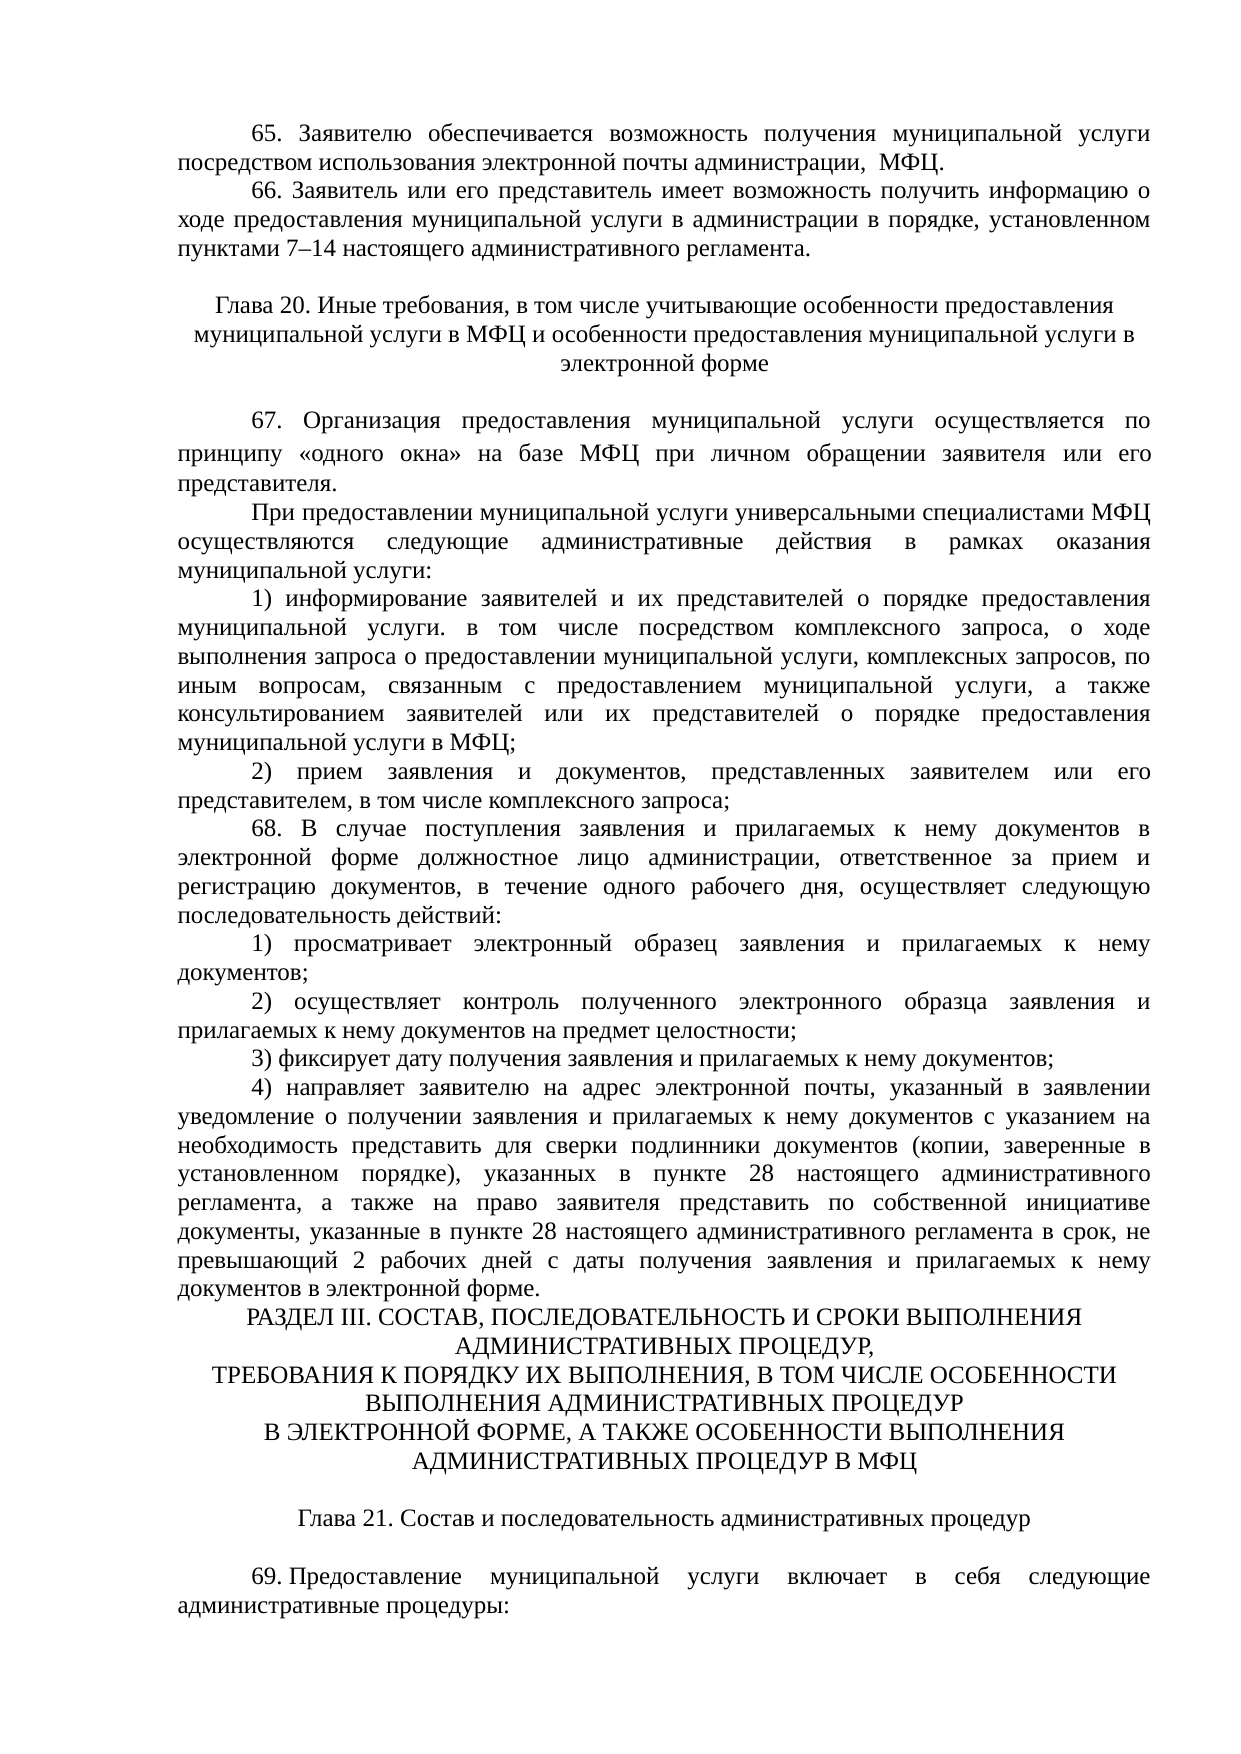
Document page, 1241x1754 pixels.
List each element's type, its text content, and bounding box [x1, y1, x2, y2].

text 67. Организация предоставления муниципальной услуги осуществляется по принципу «одного окна» на базе МФЦ при личном обращении заявителя или его представителя. [177, 406, 1152, 497]
text 2) осуществляет контроль полученного электронного образца заявления и прилагаемых к нему документов на предмет целостности; [177, 986, 1152, 1043]
text 4) направляет заявителю на адрес электронной почты, указанный в заявлении уведомление о получении заявления и прилагаемых к нему документов с указанием на необходимость представить для сверки подлинники документов (копии, заверенные в установленном порядке), указанных в пункте 28 настоящего административного регламента, а также на право заявителя представить по собственной инициативе документы, указанные в пункте 28 настоящего административного регламента в срок, не превышающий 2 рабочих дней с даты получения заявления и прилагаемых к нему документов в электронной форме. [177, 1072, 1152, 1302]
text Глава 20. Иные требования, в том числе учитывающие особенности предоставления муниципальной услуги в МФЦ и особенности предоставления муниципальной услуги в электронной форме [177, 291, 1152, 377]
text РАЗДЕЛ III. СОСТАВ, ПОСЛЕДОВАТЕЛЬНОСТЬ И СРОКИ ВЫПОЛНЕНИЯ АДМИНИСТРАТИВНЫХ ПРОЦЕДУР, ТРЕБОВАНИЯ К ПОРЯДКУ ИХ ВЫПОЛНЕНИЯ, В ТОМ ЧИСЛЕ ОСОБЕННОСТИ ВЫПОЛНЕНИЯ АДМИНИСТРАТИВНЫХ ПРОЦЕДУР В ЭЛЕКТРОННОЙ ФОРМЕ, А ТАКЖЕ ОСОБЕННОСТИ ВЫПОЛНЕНИЯ АДМИНИСТРАТИВНЫХ ПРОЦЕДУР В МФЦ [177, 1302, 1152, 1475]
text 66. Заявитель или его представитель имеет возможность получить информацию о ходе предоставления муниципальной услуги в администрации в порядке, установленном пунктами 7–14 настоящего административного регламента. [177, 176, 1152, 262]
text При предоставлении муниципальной услуги универсальными специалистами МФЦ осуществляются следующие административные действия в рамках оказания муниципальной услуги: [177, 497, 1152, 583]
text 2) прием заявления и документов, представленных заявителем или его представителем, в том числе комплексного запроса; [177, 756, 1152, 813]
text 3) фиксирует дату получения заявления и прилагаемых к нему документов; [177, 1043, 1152, 1072]
text Глава 21. Состав и последовательность административных процедур [177, 1503, 1152, 1532]
text 69. Предоставление муниципальной услуги включает в себя следующие административные процедуры: [177, 1561, 1152, 1618]
text 68. В случае поступления заявления и прилагаемых к нему документов в электронной форме должностное лицо администрации, ответственное за прием и регистрацию документов, в течение одного рабочего дня, осуществляет следующую последовательность действий: [177, 813, 1152, 928]
text 65. Заявителю обеспечивается возможность получения муниципальной услуги посредством использования электронной почты администрации, МФЦ. [177, 118, 1152, 176]
text 1) информирование заявителей и их представителей о порядке предоставления муниципальной услуги. в том числе посредством комплексного запроса, о ходе выполнения запроса о предоставлении муниципальной услуги, комплексных запросов, по иным вопросам, связанным с предоставлением муниципальной услуги, а также консультированием заявителей или их представителей о порядке предоставления муниципальной услуги в МФЦ; [177, 583, 1152, 756]
text 1) просматривает электронный образец заявления и прилагаемых к нему документов; [177, 928, 1152, 986]
